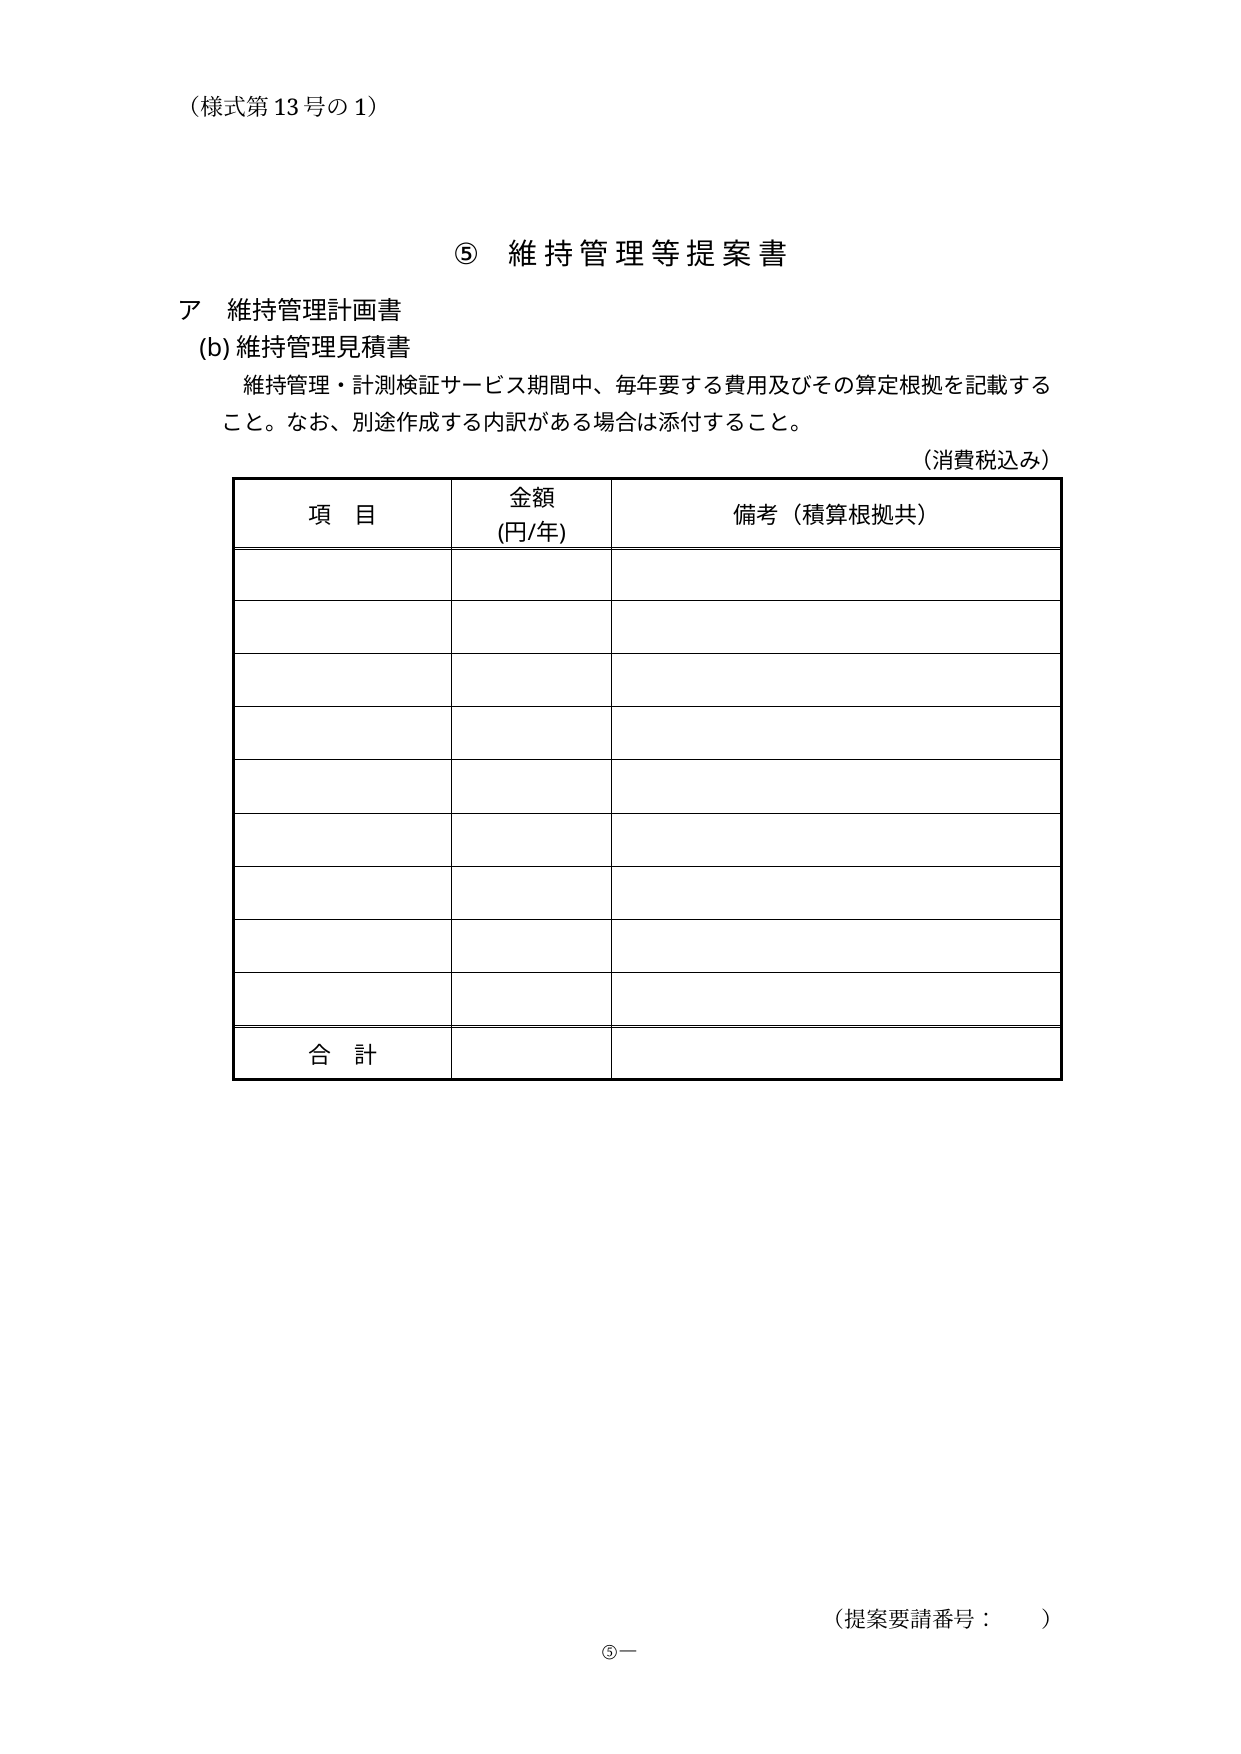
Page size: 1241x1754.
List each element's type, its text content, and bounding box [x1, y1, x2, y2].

table_cell [235, 707, 451, 759]
table_cell [612, 920, 1060, 972]
table_cell [235, 550, 451, 600]
text （消費税込み） [243, 440, 1063, 477]
table_header 金額 (円/年) [452, 480, 611, 547]
table_cell [452, 867, 611, 919]
table_cell [452, 601, 611, 653]
table_cell [452, 814, 611, 866]
table_cell [452, 707, 611, 759]
table_cell [612, 760, 1060, 812]
table_cell [612, 707, 1060, 759]
text 維持管理・計測検証サービス期間中、毎年要する費用及びその算定根拠を記載すること。なお、別途作成する内訳がある場合は添付すること。 [221, 365, 1063, 440]
table_cell [235, 654, 451, 706]
table_cell [235, 920, 451, 972]
table_cell [612, 601, 1060, 653]
table_cell [612, 654, 1060, 706]
table_cell 合 計 [235, 1028, 451, 1078]
table_header 項 目 [235, 480, 451, 547]
table_cell [235, 867, 451, 919]
table_cell [452, 654, 611, 706]
table_cell [452, 550, 611, 600]
table_cell [235, 814, 451, 866]
table_cell [612, 550, 1060, 600]
text ア 維持管理計画書 [177, 290, 1063, 327]
table_cell [612, 973, 1060, 1025]
table_cell [235, 760, 451, 812]
table_cell [235, 973, 451, 1025]
table_header 備考（積算根拠共） [612, 480, 1060, 547]
text ⑤ 維 持 管 理 等 提 案 書 [177, 215, 1063, 290]
table_cell [452, 760, 611, 812]
table_cell [452, 1028, 611, 1078]
table_cell [452, 920, 611, 972]
table_cell [612, 814, 1060, 866]
table_cell [235, 601, 451, 653]
table_cell [612, 1028, 1060, 1078]
table_cell [452, 973, 611, 1025]
text (b) 維持管理見積書 [199, 327, 1063, 365]
table_cell [612, 867, 1060, 919]
